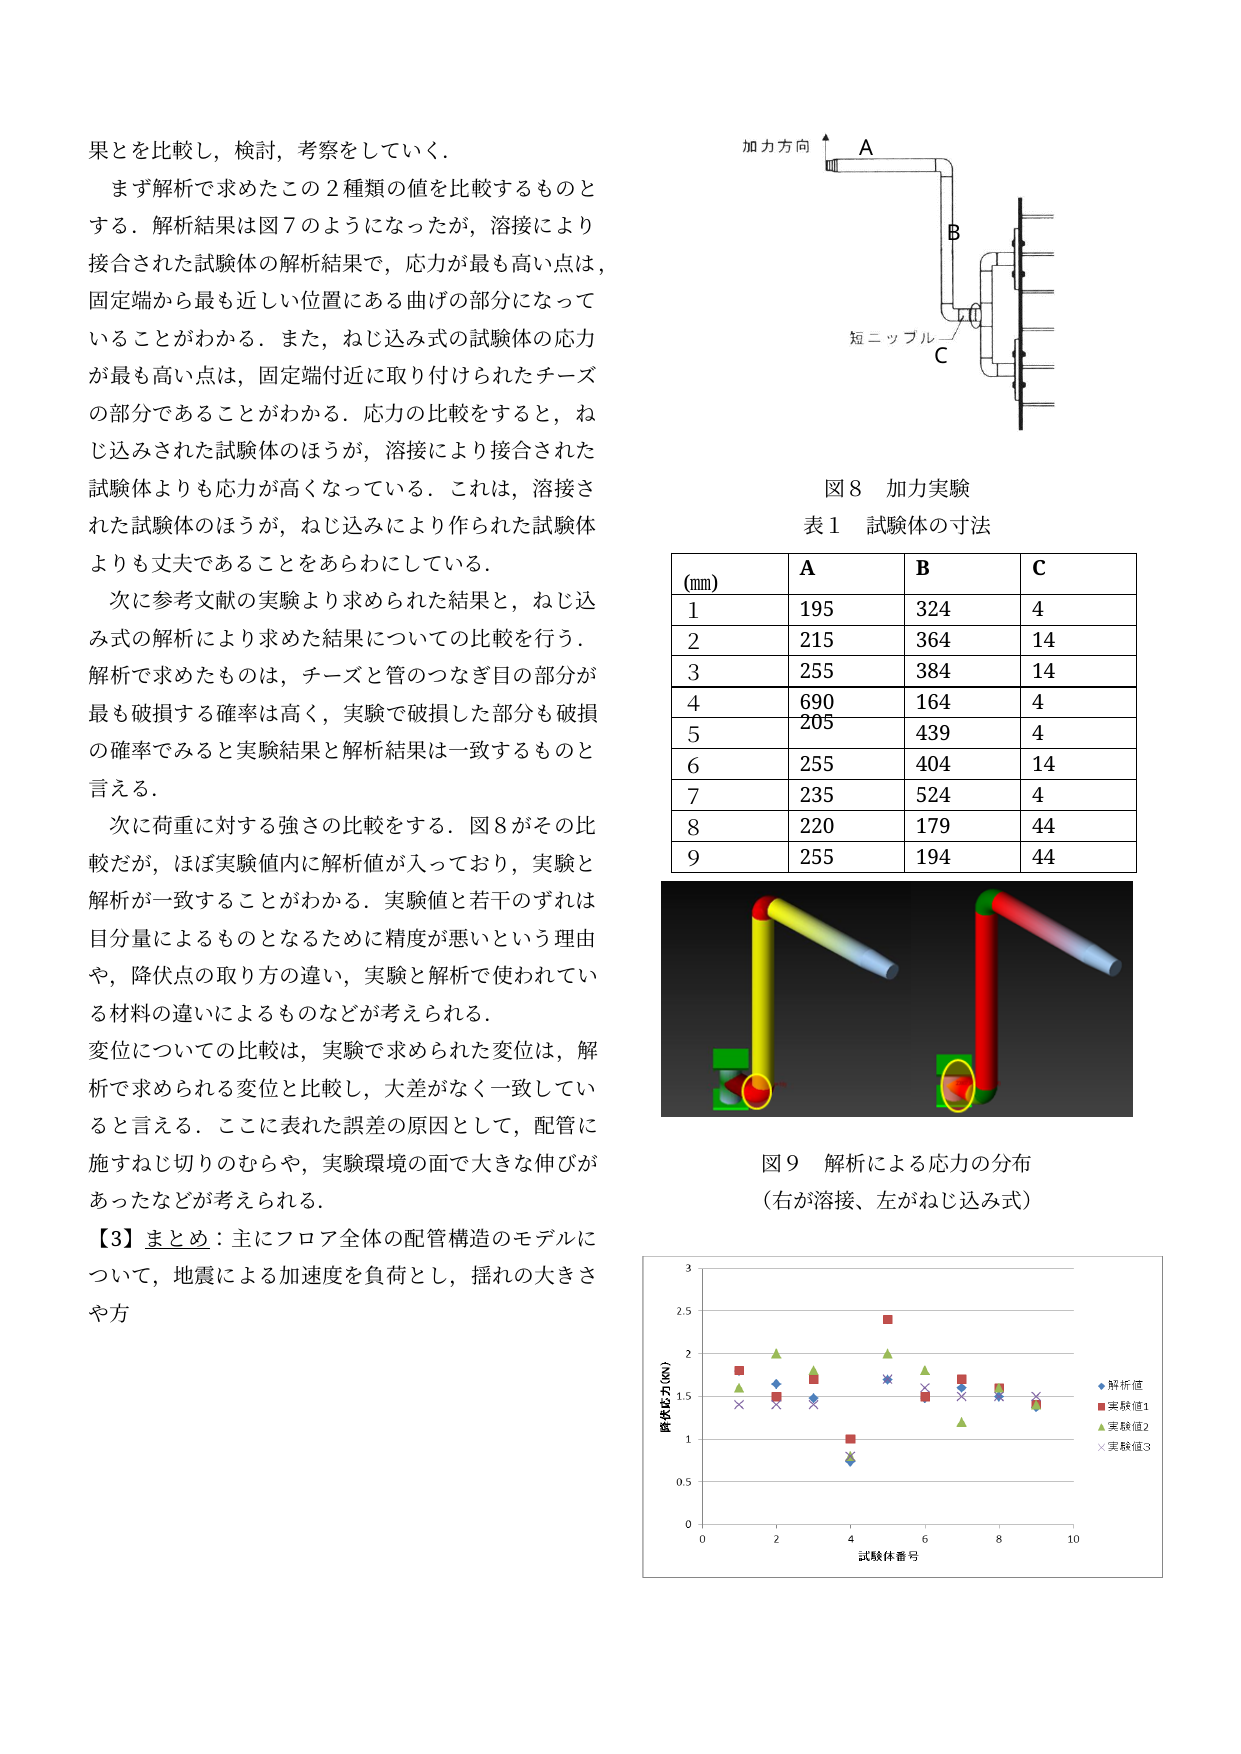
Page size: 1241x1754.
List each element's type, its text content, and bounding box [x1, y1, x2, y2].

table_cell ９ [672, 842, 788, 872]
table_cell 235 [789, 780, 904, 810]
table_cell 4 [1021, 688, 1136, 717]
picture [642, 1256, 1163, 1578]
table_cell 44 [1021, 811, 1136, 841]
picture [735, 131, 1059, 433]
table_cell ７ [672, 780, 788, 810]
table_cell 4 [1021, 718, 1136, 748]
table_cell 194 [905, 842, 1020, 872]
table_cell 195 [789, 595, 904, 624]
picture [661, 881, 1133, 1117]
text まず解析で求めたこの２種類の値を比較するものとする．解析結果は図７のようになったが，溶接により接合された試験体の解析結果で，応力が最も高い点は，固定端から最も近しい位置にある曲げの部分になっていることがわかる．また，ねじ込み式の試験体の応力が最も高い点は，固定端付近に取り付けられたチーズの部分であることがわかる．応力の比較をすると，ねじ込みされた試験体のほうが，溶接により接合された試験体よりも応力が高くなっている．これは，溶接された試験体のほうが，ねじ込みにより作られた試験体よりも丈夫であることをあらわにしている． [89, 168, 598, 581]
text （右が溶接、左がねじ込み式） [642, 1181, 1152, 1218]
table_cell ４ [672, 688, 788, 717]
text 次に参考文献の実験より求められた結果と，ねじ込み式の解析により求めた結果についての比較を行う．解析で求めたものは，チーズと管のつなぎ目の部分が最も破損する確率は高く，実験で破損した部分も破損の確率でみると実験結果と解析結果は一致するものと言える． [89, 581, 598, 806]
table_cell 439 [905, 718, 1020, 748]
table_cell ２ [672, 626, 788, 655]
table_cell 4 [1021, 780, 1136, 810]
table_cell 14 [1021, 749, 1136, 779]
table_cell 690 [789, 688, 904, 717]
text 変位についての比較は，実験で求められた変位は，解析で求められる変位と比較し，大差がなく一致していると言える．ここに表れた誤差の原因として，配管に施すねじ切りのむらや，実験環境の面で大きな伸びがあったなどが考えられる． [89, 1031, 598, 1218]
table_cell 255 [789, 749, 904, 779]
table_cell 404 [905, 749, 1020, 779]
table_cell 364 [905, 626, 1020, 655]
table_cell 4 [1021, 595, 1136, 624]
text この試験体を再現するにあたって作成したモデルは，溶接により管同士を接合したものとねじ込み式のものである．これら2種類のモデルの解析結果と，実験結果とを比較し，検討，考察をしていく． [89, 131, 598, 168]
table_header A [789, 554, 904, 593]
table_cell ５ [672, 718, 788, 748]
table_cell １ [672, 595, 788, 624]
text 表１ 試験体の寸法 [642, 506, 1152, 543]
table_cell ３ [672, 656, 788, 686]
table_header (㎜) [672, 554, 788, 593]
table_cell ６ [672, 749, 788, 779]
table_header C [1021, 554, 1136, 593]
table_cell 14 [1021, 626, 1136, 655]
table_cell 384 [905, 656, 1020, 686]
table_cell 524 [905, 780, 1020, 810]
text 図９ 解析による応力の分布 [642, 1143, 1152, 1181]
table_cell 205 [789, 718, 904, 748]
table_cell 215 [789, 626, 904, 655]
text 図８ 加力実験 [642, 468, 1152, 506]
text 【3】まとめ：主にフロア全体の配管構造のモデルについて，地震による加速度を負荷とし，揺れの大きさや方 [89, 1218, 598, 1331]
table_cell 220 [789, 811, 904, 841]
table_cell 164 [905, 688, 1020, 717]
table_cell ８ [672, 811, 788, 841]
table_cell 14 [1021, 656, 1136, 686]
table_cell 44 [1021, 842, 1136, 872]
table_header B [905, 554, 1020, 593]
table_cell 255 [789, 842, 904, 872]
table_cell 324 [905, 595, 1020, 624]
text 次に荷重に対する強さの比較をする．図８がその比較だが，ほぼ実験値内に解析値が入っており，実験と解析が一致することがわかる．実験値と若干のずれは，目分量によるものとなるために精度が悪いという理由や，降伏点の取り方の違い，実験と解析で使われている材料の違いによるものなどが考えられる． [89, 806, 598, 1031]
table_cell 255 [789, 656, 904, 686]
table_cell 179 [905, 811, 1020, 841]
